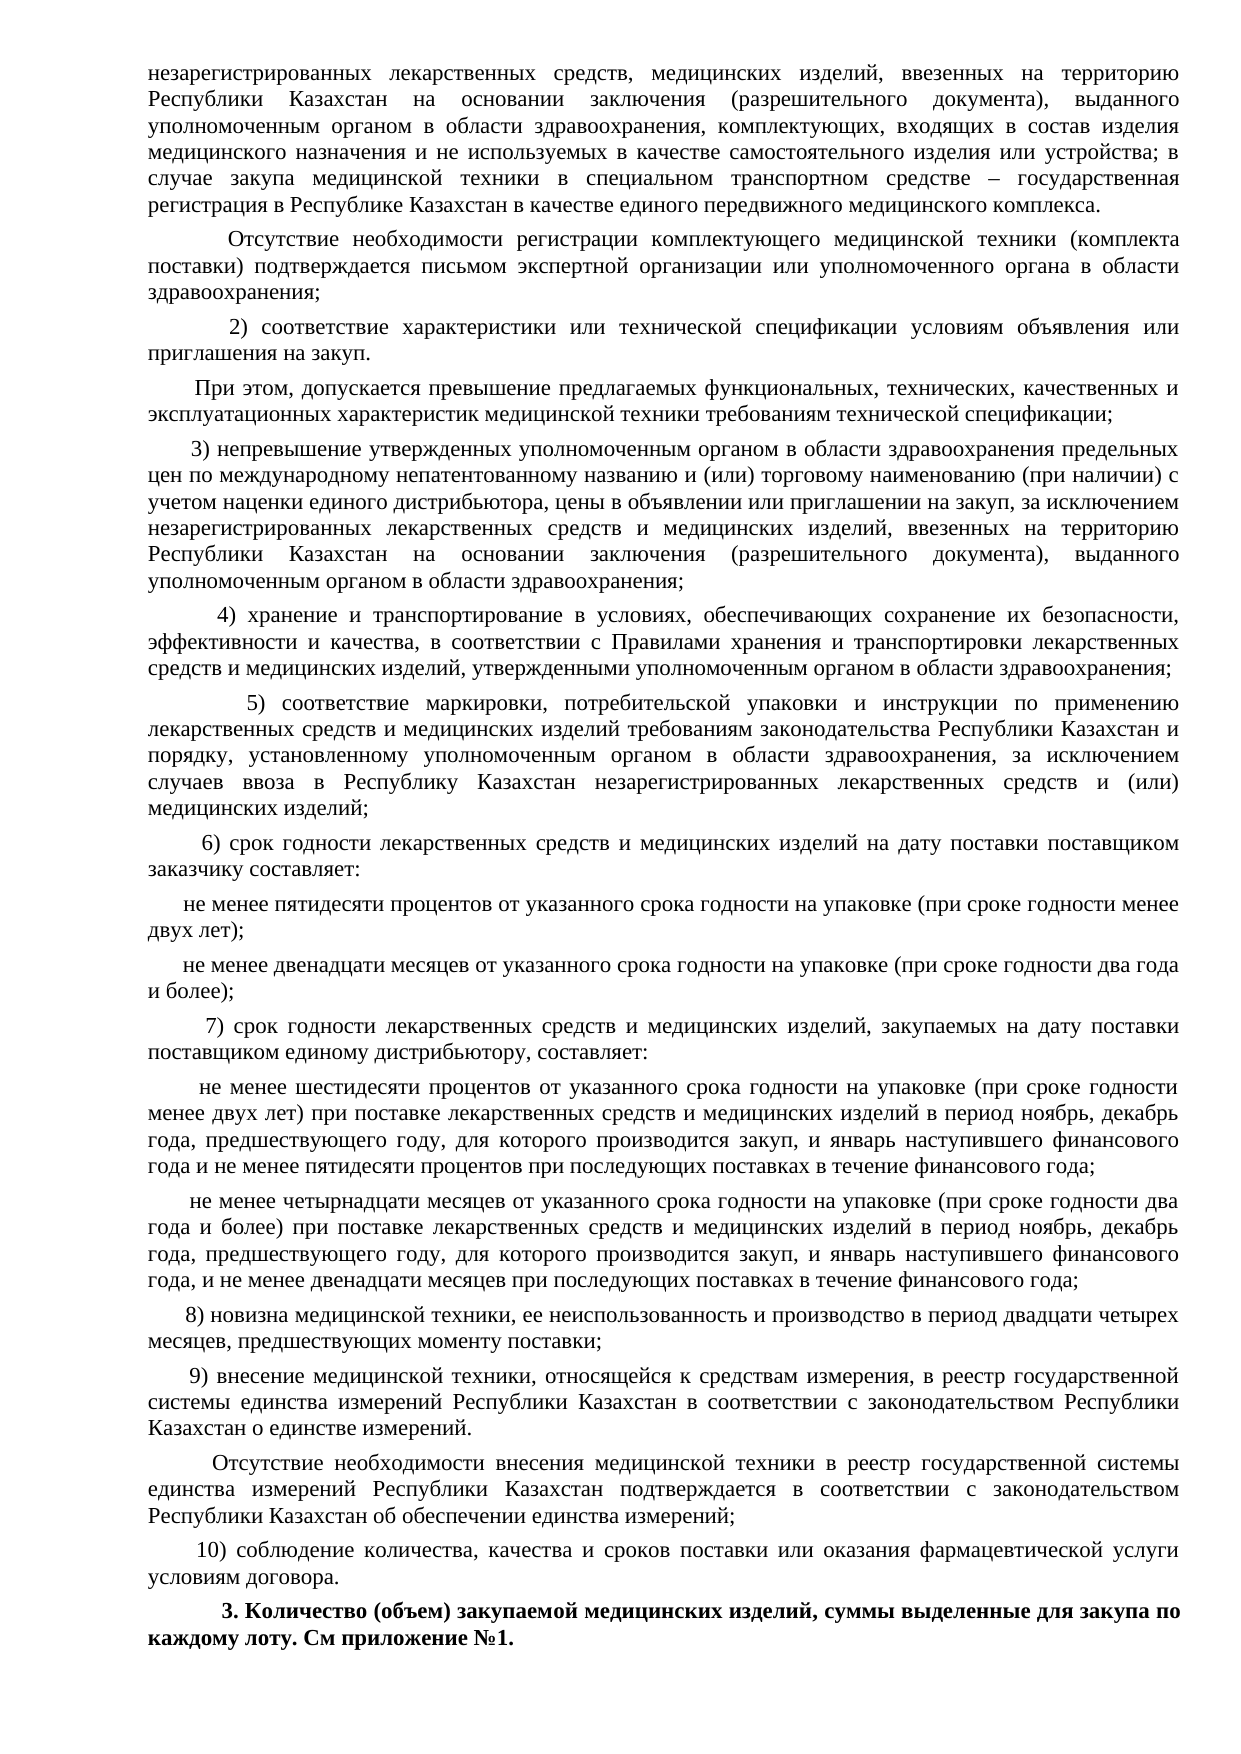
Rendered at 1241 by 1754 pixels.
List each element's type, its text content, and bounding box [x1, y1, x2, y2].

text 2) соответствие характеристики или технической спецификации условиям объявления или приглашения на закуп. [148, 313, 1181, 366]
text 10) соблюдение количества, качества и сроков поставки или оказания фармацевтической услуги условиям договора. [148, 1536, 1181, 1589]
text не менее шестидесяти процентов от указанного срока годности на упаковке (при сроке годности менее двух лет) при поставке лекарственных средств и медицинских изделий в период ноябрь, декабрь года, предшествующего году, для которого производится закуп, и январь наступившего финансового года и не менее пятидесяти процентов при последующих поставках в течение финансового года; [148, 1073, 1181, 1178]
text Отсутствие необходимости внесения медицинской техники в реестр государственной системы единства измерений Республики Казахстан подтверждается в соответствии с законодательством Республики Казахстан об обеспечении единства измерений; [148, 1449, 1181, 1528]
text не менее четырнадцати месяцев от указанного срока годности на упаковке (при сроке годности два года и более) при поставке лекарственных средств и медицинских изделий в период ноябрь, декабрь года, предшествующего году, для которого производится закуп, и январь наступившего финансового года, и не менее двенадцати месяцев при последующих поставках в течение финансового года; [148, 1187, 1181, 1292]
text 4) хранение и транспортирование в условиях, обеспечивающих сохранение их безопасности, эффективности и качества, в соответствии с Правилами хранения и транспортировки лекарственных средств и медицинских изделий, утвержденными уполномоченным органом в области здравоохранения; [148, 601, 1181, 681]
text 6) срок годности лекарственных средств и медицинских изделий на дату поставки поставщиком заказчику составляет: [148, 829, 1181, 882]
text 3. Количество (объем) закупаемой медицинских изделий, суммы выделенные для закупа по каждому лоту. См приложение №1. [148, 1597, 1181, 1650]
text 9) внесение медицинской техники, относящейся к средствам измерения, в реестр государственной системы единства измерений Республики Казахстан в соответствии с законодательством Республики Казахстан о единстве измерений. [148, 1362, 1181, 1441]
text 7) срок годности лекарственных средств и медицинских изделий, закупаемых на дату поставки поставщиком единому дистрибьютору, составляет: [148, 1012, 1181, 1065]
text 8) новизна медицинской техники, ее неиспользованность и производство в период двадцати четырех месяцев, предшествующих моменту поставки; [148, 1301, 1181, 1353]
text 3) непревышение утвержденных уполномоченным органом в области здравоохранения предельных цен по международному непатентованному названию и (или) торговому наименованию (при наличии) с учетом наценки единого дистрибьютора, цены в объявлении или приглашении на закуп, за исключением незарегистрированных лекарственных средств и медицинских изделий, ввезенных на территорию Республики Казахстан на основании заключения (разрешительного документа), выданного уполномоченным органом в области здравоохранения; [148, 435, 1181, 593]
text 5) соответствие маркировки, потребительской упаковки и инструкции по применению лекарственных средств и медицинских изделий требованиям законодательства Республики Казахстан и порядку, установленному уполномоченным органом в области здравоохранения, за исключением случаев ввоза в Республику Казахстан незарегистрированных лекарственных средств и (или) медицинских изделий; [148, 689, 1181, 821]
text не менее двенадцати месяцев от указанного срока годности на упаковке (при сроке годности два года и более); [148, 951, 1181, 1004]
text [148, 59, 1181, 217]
text При этом, допускается превышение предлагаемых функциональных, технических, качественных и эксплуатационных характеристик медицинской техники требованиям технической спецификации; [148, 374, 1181, 427]
text не менее пятидесяти процентов от указанного срока годности на упаковке (при сроке годности менее двух лет); [148, 890, 1181, 943]
text Отсутствие необходимости регистрации комплектующего медицинской техники (комплекта поставки) подтверждается письмом экспертной организации или уполномоченного органа в области здравоохранения; [148, 226, 1181, 304]
